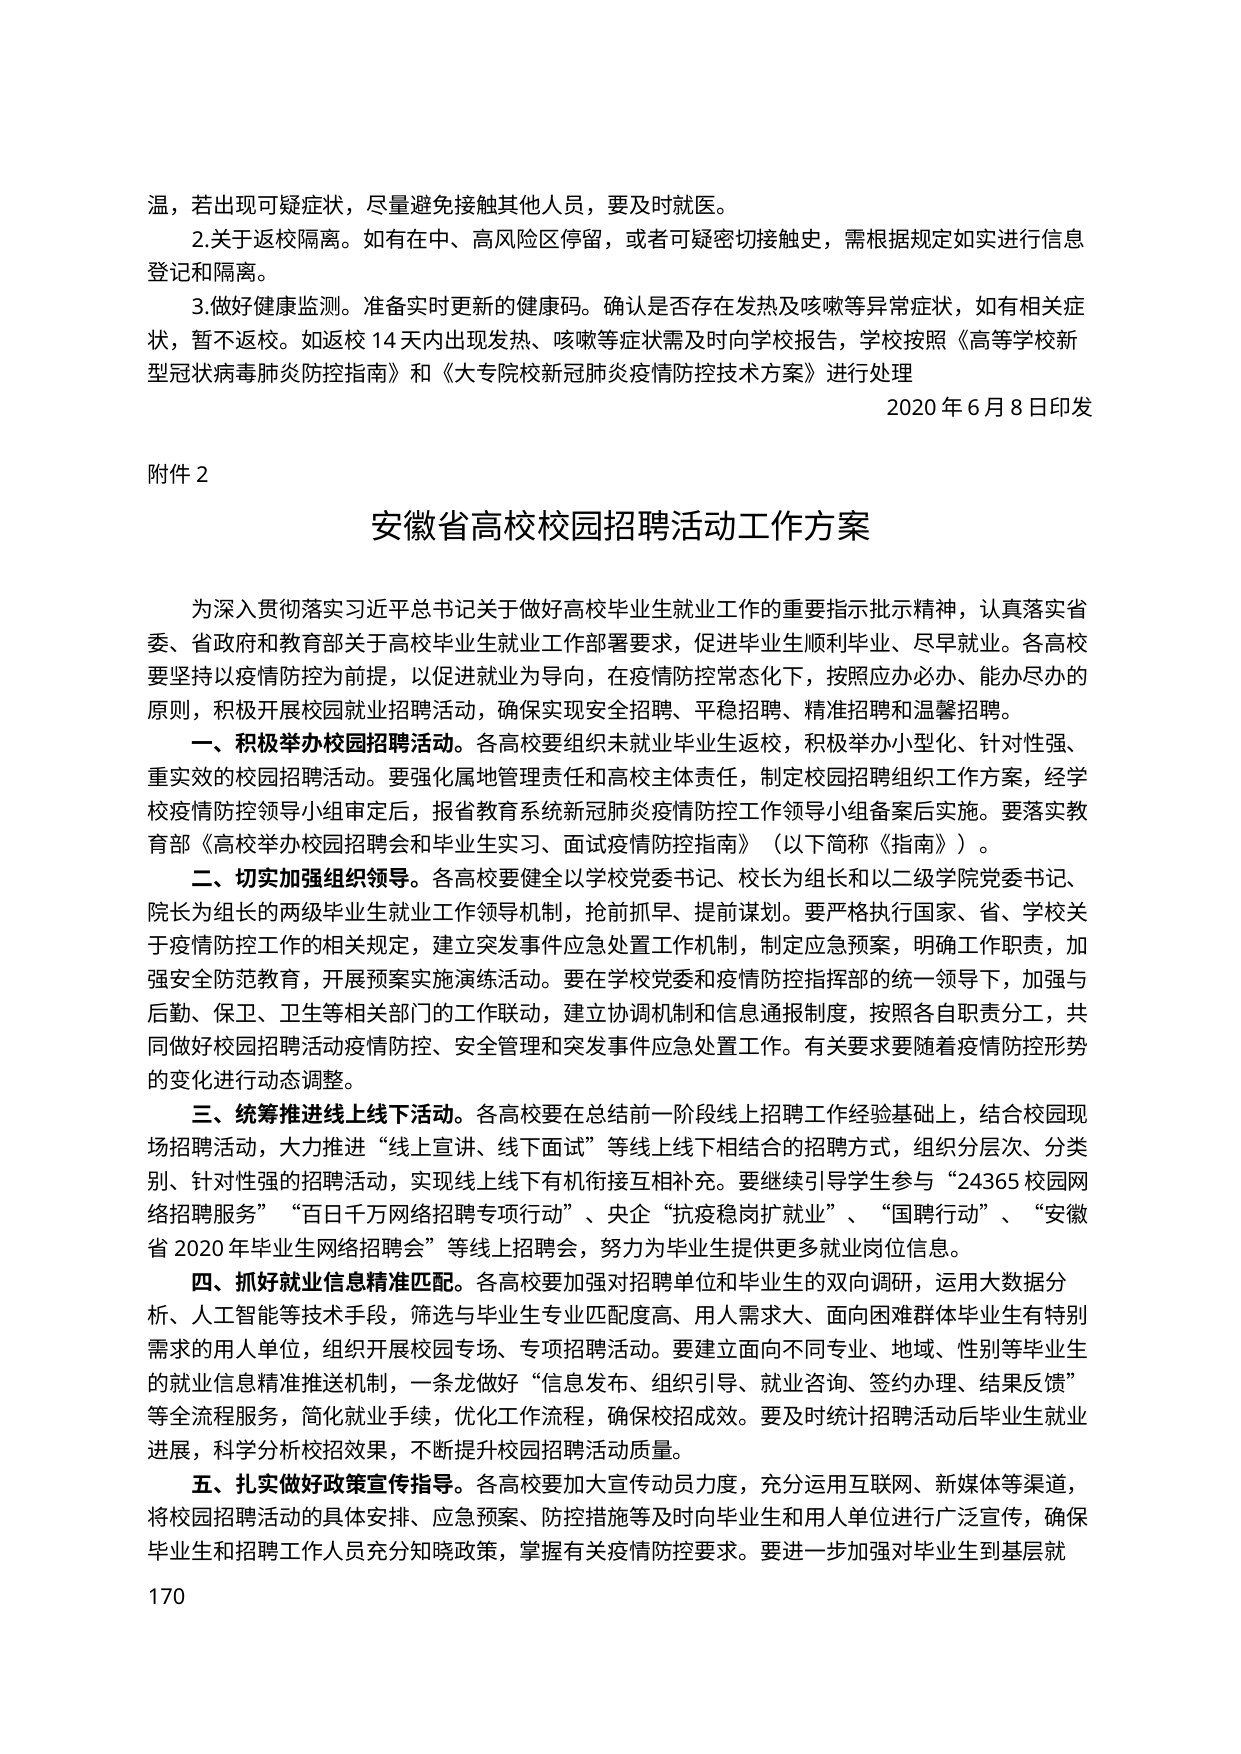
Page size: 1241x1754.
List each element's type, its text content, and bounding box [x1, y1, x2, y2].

text 三、统筹推进线上线下活动。各高校要在总结前一阶段线上招聘工作经验基础上，结合校园现场招聘活动，大力推进“线上宣讲、线下面试”等线上线下相结合的招聘方式，组织分层次、分类别、针对性强的招聘活动，实现线上线下有机衔接互相补充。要继续引导学生参与“24365校园网络招聘服务”“百日千万网络招聘专项行动”、央企“抗疫稳岗扩就业”、“国聘行动”、“安徽省2020年毕业生网络招聘会”等线上招聘会，努力为毕业生提供更多就业岗位信息。 [148, 1096, 1093, 1264]
text 附件2 [148, 456, 1093, 490]
text 一、积极举办校园招聘活动。各高校要组织未就业毕业生返校，积极举办小型化、针对性强、重实效的校园招聘活动。要强化属地管理责任和高校主体责任，制定校园招聘组织工作方案，经学校疫情防控领导小组审定后，报省教育系统新冠肺炎疫情防控工作领导小组备案后实施。要落实教育部《高校举办校园招聘会和毕业生实习、面试疫情防控指南》（以下简称《指南》）。 [148, 726, 1093, 860]
text 2.关于返校隔离。如有在中、高风险区停留，或者可疑密切接触史，需根据规定如实进行信息登记和隔离。 [148, 221, 1093, 288]
text 3.做好健康监测。准备实时更新的健康码。确认是否存在发热及咳嗽等异常症状，如有相关症状，暂不返校。如返校14天内出现发热、咳嗽等症状需及时向学校报告，学校按照《高等学校新型冠状病毒肺炎防控指南》和《大专院校新冠肺炎疫情防控技术方案》进行处理 [148, 288, 1093, 389]
text 为深入贯彻落实习近平总书记关于做好高校毕业生就业工作的重要指示批示精神，认真落实省委、省政府和教育部关于高校毕业生就业工作部署要求，促进毕业生顺利毕业、尽早就业。各高校要坚持以疫情防控为前提，以促进就业为导向，在疫情防控常态化下，按照应办必办、能办尽办的原则，积极开展校园就业招聘活动，确保实现安全招聘、平稳招聘、精准招聘和温馨招聘。 [148, 591, 1093, 726]
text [148, 187, 1093, 221]
text 安徽省高校校园招聘活动工作方案 [148, 490, 1093, 557]
text 二、切实加强组织领导。各高校要健全以学校党委书记、校长为组长和以二级学院党委书记、院长为组长的两级毕业生就业工作领导机制，抢前抓早、提前谋划。要严格执行国家、省、学校关于疫情防控工作的相关规定，建立突发事件应急处置工作机制，制定应急预案，明确工作职责，加强安全防范教育，开展预案实施演练活动。要在学校党委和疫情防控指挥部的统一领导下，加强与后勤、保卫、卫生等相关部门的工作联动，建立协调机制和信息通报制度，按照各自职责分工，共同做好校园招聘活动疫情防控、安全管理和突发事件应急处置工作。有关要求要随着疫情防控形势的变化进行动态调整。 [148, 860, 1093, 1096]
text 2020年6月8日印发 [148, 389, 1093, 423]
text 四、抓好就业信息精准匹配。各高校要加强对招聘单位和毕业生的双向调研，运用大数据分析、人工智能等技术手段，筛选与毕业生专业匹配度高、用人需求大、面向困难群体毕业生有特别需求的用人单位，组织开展校园专场、专项招聘活动。要建立面向不同专业、地域、性别等毕业生的就业信息精准推送机制，一条龙做好“信息发布、组织引导、就业咨询、签约办理、结果反馈”等全流程服务，简化就业手续，优化工作流程，确保校招成效。要及时统计招聘活动后毕业生就业进展，科学分析校招效果，不断提升校园招聘活动质量。 [148, 1264, 1093, 1466]
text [148, 1466, 1093, 1567]
